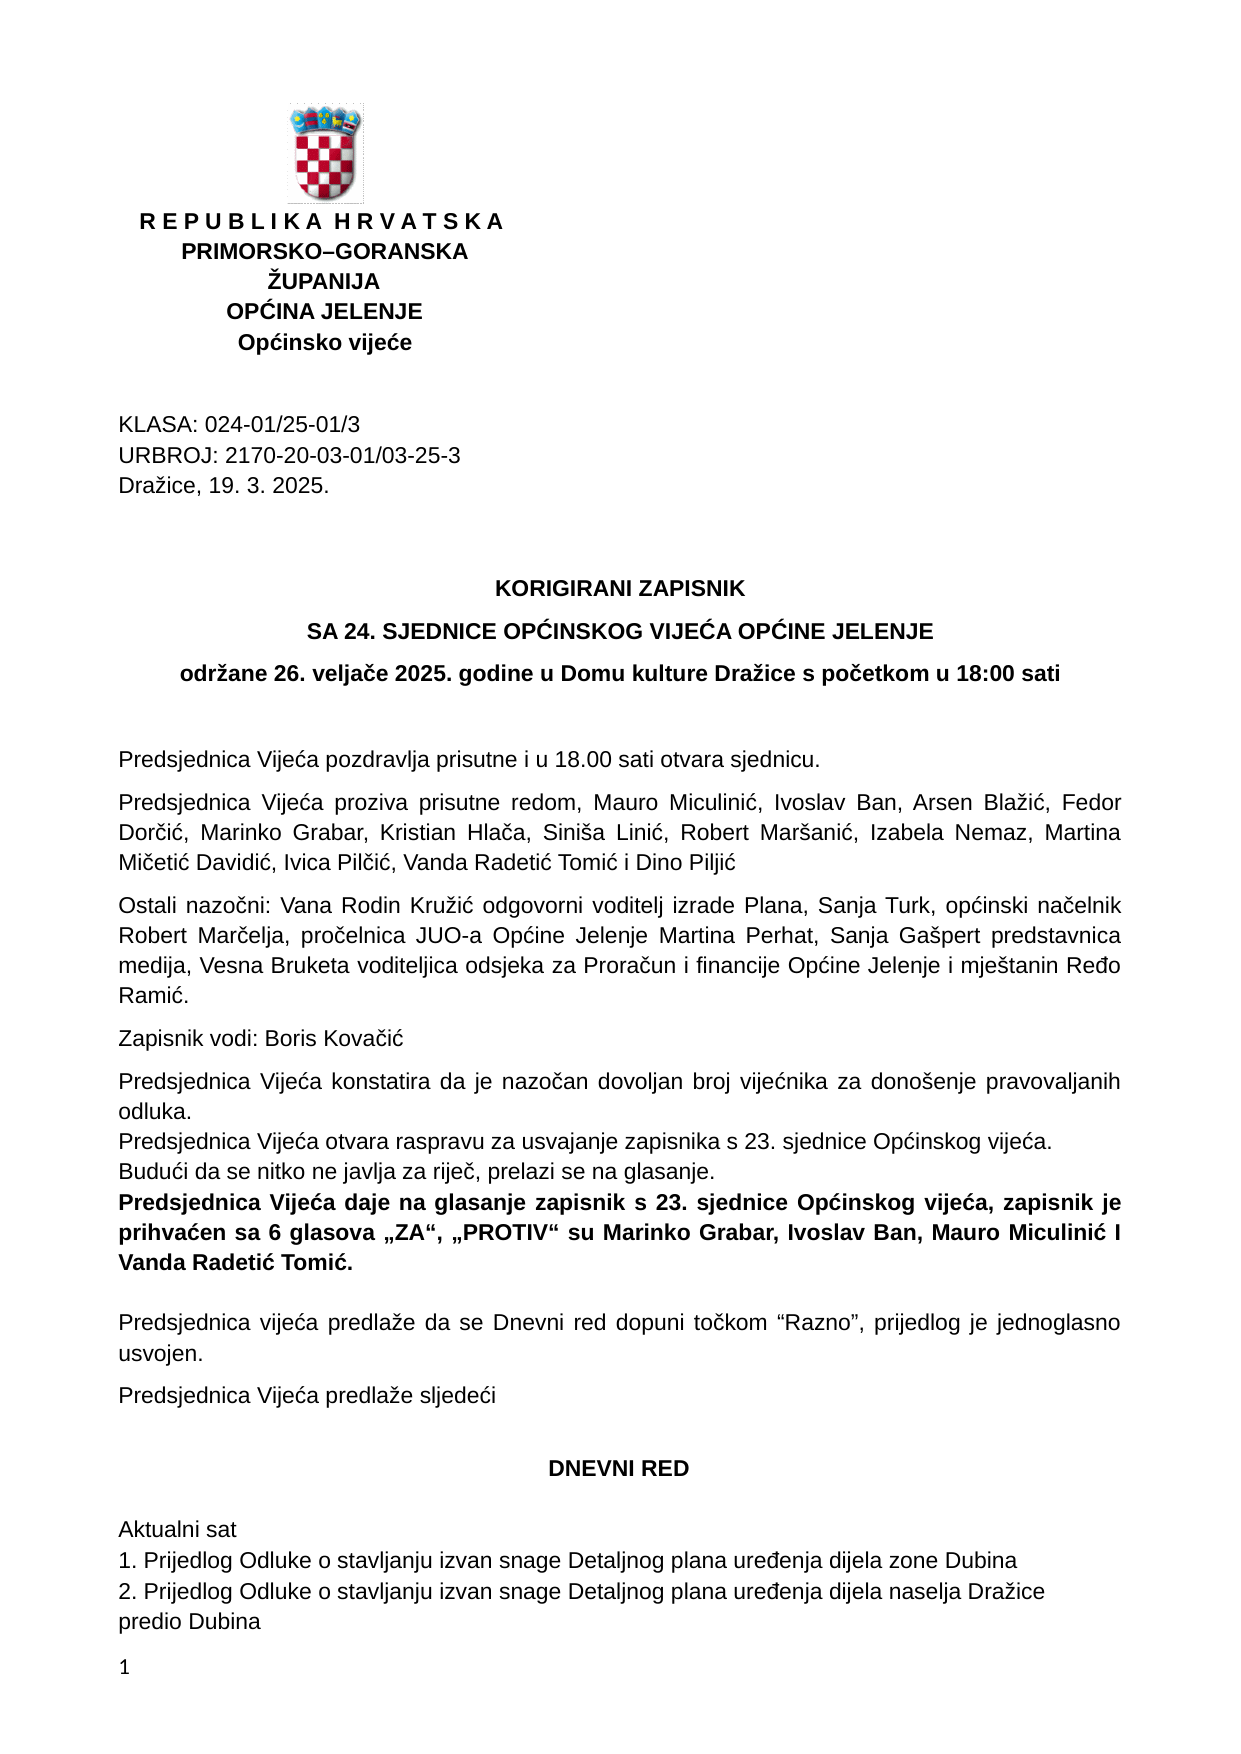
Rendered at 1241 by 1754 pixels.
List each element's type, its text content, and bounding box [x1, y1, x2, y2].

text Predsjednica Vijeća daje na glasanje zapisnik s 23. sjednice Općinskog vijeća, zapisnik je prihvaćen sa 6 glasova „ZA“, „PROTIV“ su Marinko Grabar, Ivoslav Ban, Mauro Miculinić I Vanda Radetić Tomić. [118, 1188, 1122, 1275]
text Predsjednica Vijeća predlaže sljedeći [118, 1382, 1122, 1408]
text URBROJ: 2170-20-03-01/03-25-3 [118, 442, 1122, 468]
text PRIMORSKO–GORANSKA [181, 238, 577, 264]
text Općinsko vijeće [238, 328, 1122, 355]
text Ostali nazočni: Vana Rodin Kružić odgovorni voditelj izrade Plana, Sanja Turk, općinski načelnik Robert Marčelja, pročelnica JUO-a Općine Jelenje Martina Perhat, Sanja Gašpert predstavnica medija, Vesna Bruketa voditeljica odsjeka za Proračun i financije Općine Jelenje i mještanin Ređo Ramić. [118, 892, 1122, 1008]
text predio Dubina [118, 1608, 1119, 1634]
text Budući da se nitko ne javlja za riječ, prelazi se na glasanje. [118, 1158, 1122, 1184]
text Dražice, 19. 3. 2025. [118, 472, 1122, 498]
text Zapisnik vodi: Boris Kovačić [118, 1025, 1122, 1051]
text R E P U B L I K A H R V A T S K A [139, 208, 577, 234]
picture [287, 103, 364, 204]
text OPĆINA JELENJE [226, 298, 577, 325]
text DNEVNI RED [118, 1455, 1119, 1481]
text održane 26. veljače 2025. godine u Domu kulture Dražice s početkom u 18:00 sati [118, 660, 1122, 687]
text Predsjednica vijeća predlaže da se Dnevni red dopuni točkom “Razno”, prijedlog je jednoglasno usvojen. [118, 1309, 1122, 1366]
text Predsjednica Vijeća proziva prisutne redom, Mauro Miculinić, Ivoslav Ban, Arsen Blažić, Fedor Dorčić, Marinko Grabar, Kristian Hlača, Siniša Linić, Robert Maršanić, Izabela Nemaz, Martina Mičetić Davidić, Ivica Pilčić, Vanda Radetić Tomić i Dino Piljić [118, 788, 1122, 875]
text Predsjednica Vijeća otvara raspravu za usvajanje zapisnika s 23. sjednice Općinskog vijeća. [118, 1128, 1122, 1154]
text ŽUPANIJA [267, 268, 577, 294]
text Predsjednica Vijeća pozdravlja prisutne i u 18.00 sati otvara sjednicu. [118, 746, 1122, 772]
text Aktualni sat [118, 1516, 1119, 1543]
text KORIGIRANI ZAPISNIK [118, 575, 1122, 601]
text KLASA: 024-01/25-01/3 [118, 411, 1122, 438]
text 2. Prijedlog Odluke o stavljanju izvan snage Detaljnog plana uređenja dijela naselja Dražice [118, 1578, 1119, 1604]
text SA 24. SJEDNICE OPĆINSKOG VIJEĆA OPĆINE JELENJE [118, 618, 1122, 644]
text 1. Prijedlog Odluke o stavljanju izvan snage Detaljnog plana uređenja dijela zone Dubina [118, 1547, 1119, 1573]
text Predsjednica Vijeća konstatira da je nazočan dovoljan broj vijećnika za donošenje pravovaljanih odluka. [118, 1068, 1122, 1124]
